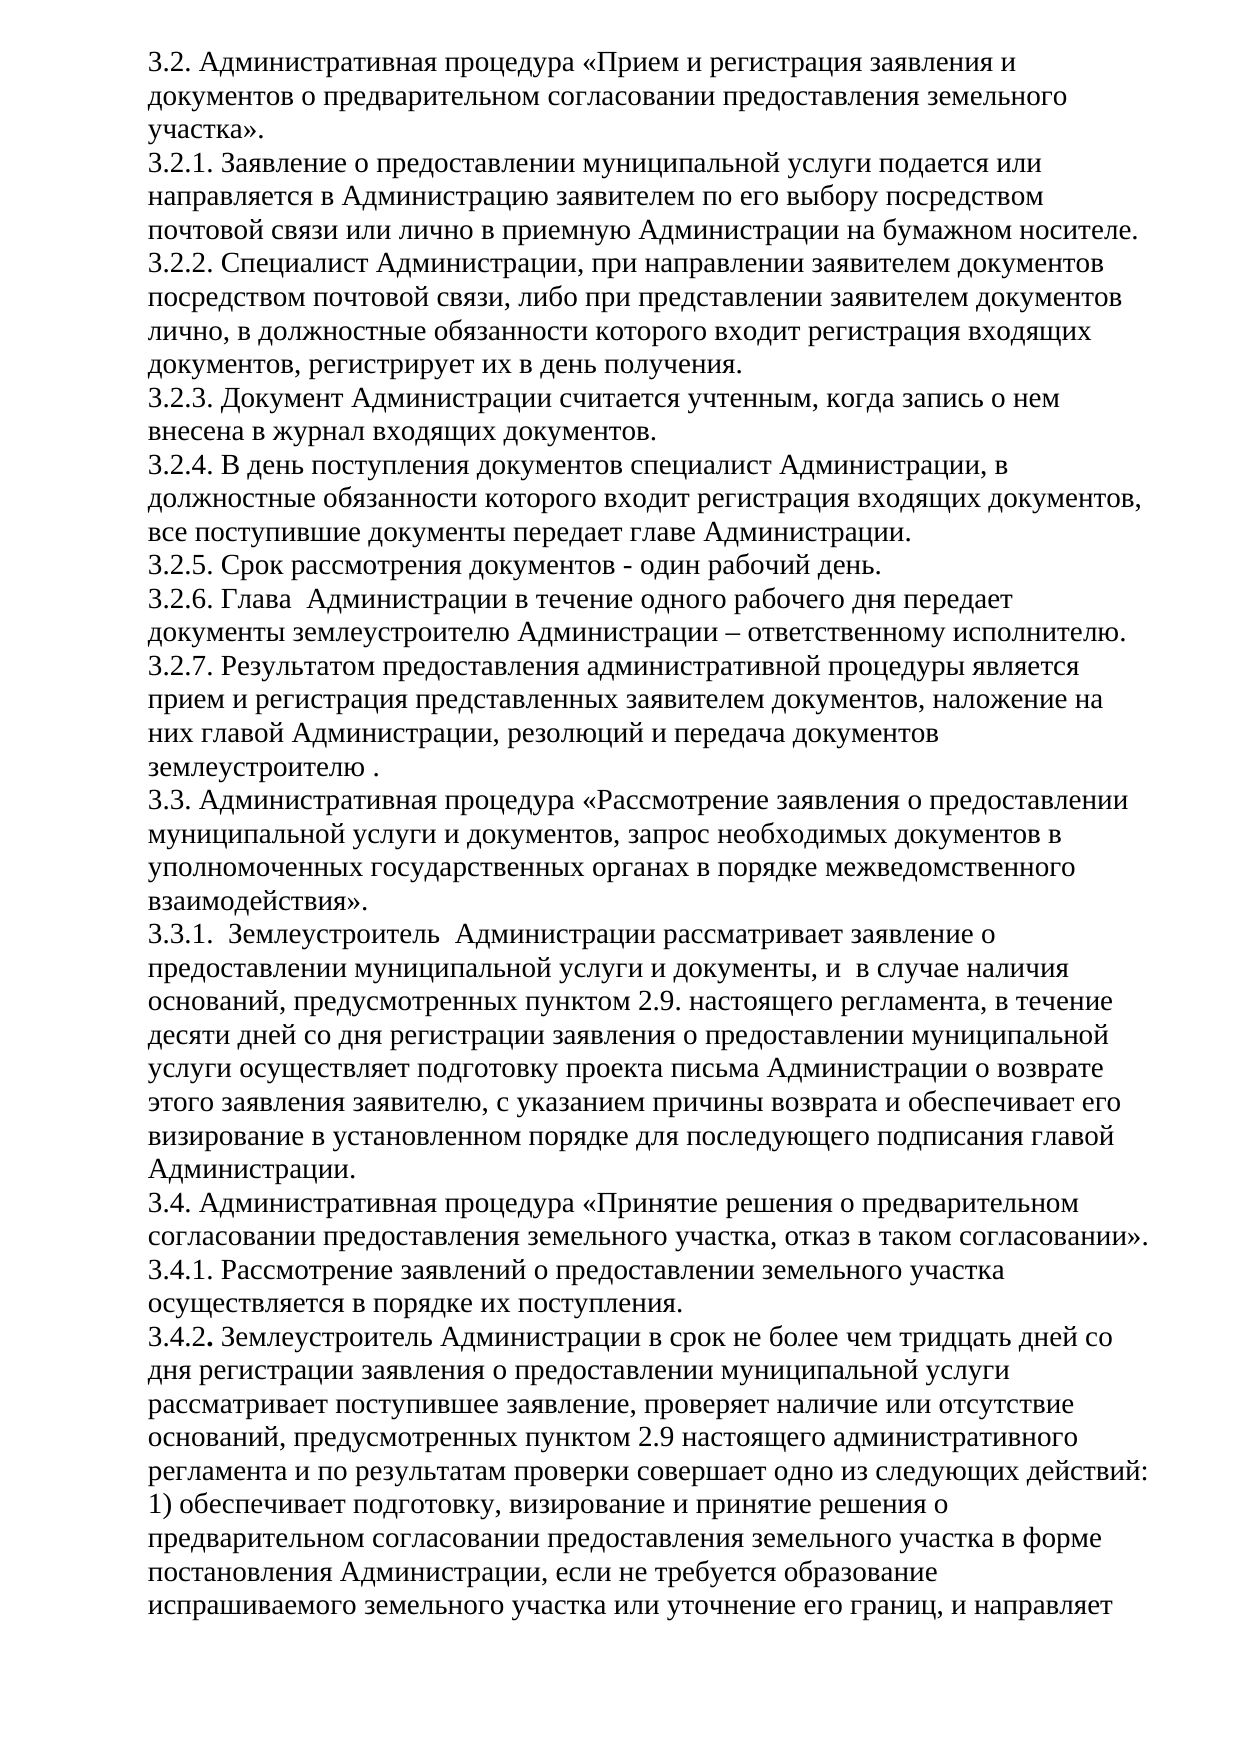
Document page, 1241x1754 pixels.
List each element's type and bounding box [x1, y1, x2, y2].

text [148, 44, 1152, 1621]
